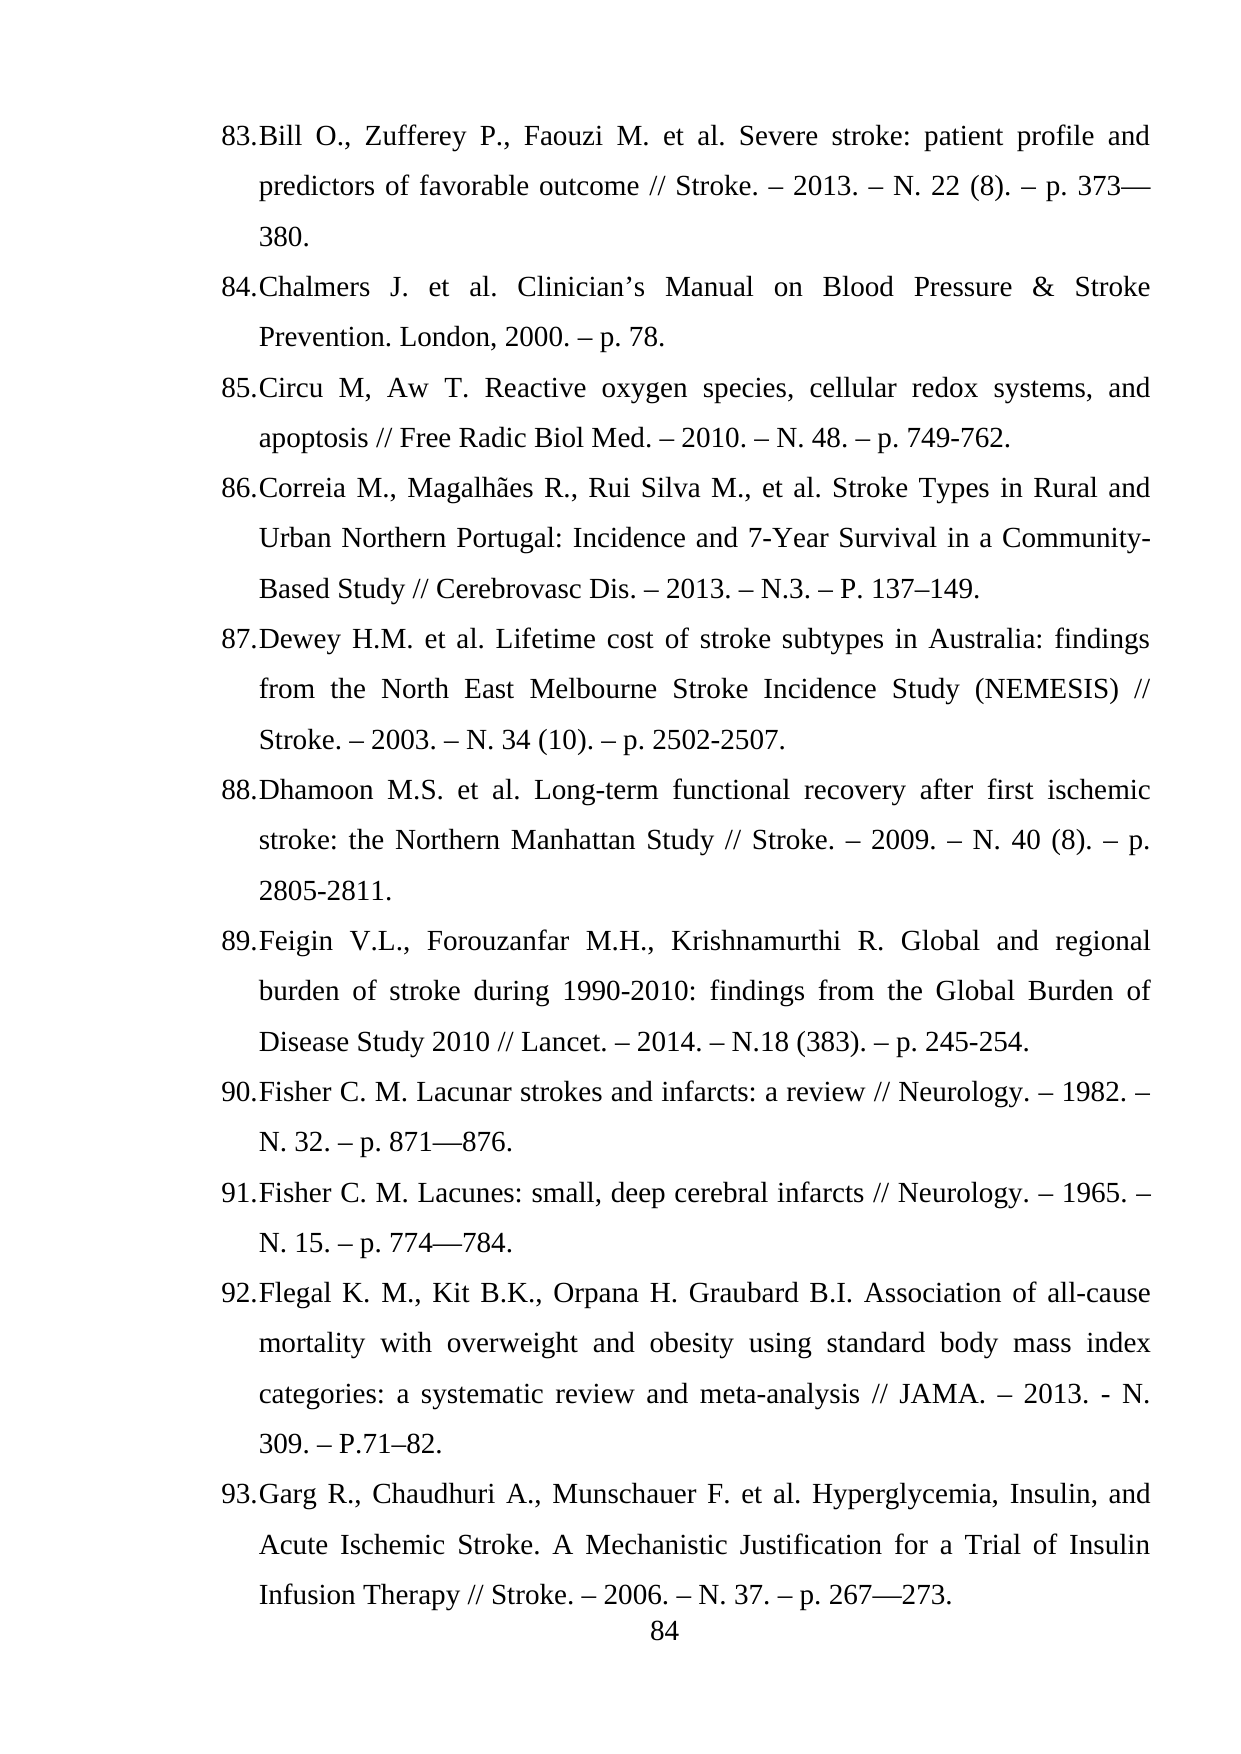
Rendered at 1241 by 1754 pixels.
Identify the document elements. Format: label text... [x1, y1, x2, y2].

list Correia M., Magalhães R., Rui Silva M., et al. Stroke Types in Rural and Urban Northern Portugal: Incidence and 7-Year Survival in a Community-Based Study // Cerebrovasc Dis. – 2013. – N.3. – P. 137–149. [221, 470, 1152, 604]
list Bill O., Zufferey P., Faouzi M. et al. Severe stroke: patient profile and predictors of favorable outcome // Stroke. – 2013. – N. 22 (8). – p. 373—380. [221, 118, 1152, 252]
list Circu M, Aw T. Reactive oxygen species, cellular redox systems, and apoptosis // Free Radic Biol Med. – 2010. – N. 48. – p. 749-762. [221, 370, 1152, 453]
list Garg R., Chaudhuri A., Munschauer F. et al. Hyperglycemia, Insulin, and Acute Ischemic Stroke. A Mechanistic Justification for a Trial of Insulin Infusion Therapy // Stroke. – 2006. – N. 37. – p. 267—273. [221, 1477, 1152, 1611]
list Chalmers J. et al. Clinician’s Manual on Blood Pressure & Stroke Prevention. London, 2000. – p. 78. [221, 269, 1152, 353]
list Dewey H.M. et al. Lifetime cost of stroke subtypes in Australia: findings from the North East Melbourne Stroke Incidence Study (NEMESIS) // Stroke. – 2003. – N. 34 (10). – p. 2502-2507. [221, 621, 1152, 755]
list Fisher C. M. Lacunar strokes and infarcts: a review // Neurology. – 1982. – N. 32. – p. 871—876. [221, 1074, 1152, 1158]
list Flegal K. M., Kit B.K., Orpana H. Graubard B.I. Association of all-cause mortality with overweight and obesity using standard body mass index categories: a systematic review and meta-analysis // JAMA. – 2013. - N. 309. – Р.71–82. [221, 1275, 1152, 1460]
list Feigin V.L., Forouzanfar M.H., Krishnamurthi R. Global and regional burden of stroke during 1990-2010: findings from the Global Burden of Disease Study 2010 // Lancet. – 2014. – N.18 (383). – p. 245-254. [221, 923, 1152, 1057]
list Dhamoon M.S. et al. Long-term functional recovery after first ischemic stroke: the Northern Manhattan Study // Stroke. – 2009. – N. 40 (8). – p. 2805-2811. [221, 772, 1152, 906]
list Fisher C. M. Lacunes: small, deep cerebral infarcts // Neurology. – 1965. – N. 15. – p. 774—784. [221, 1175, 1152, 1258]
